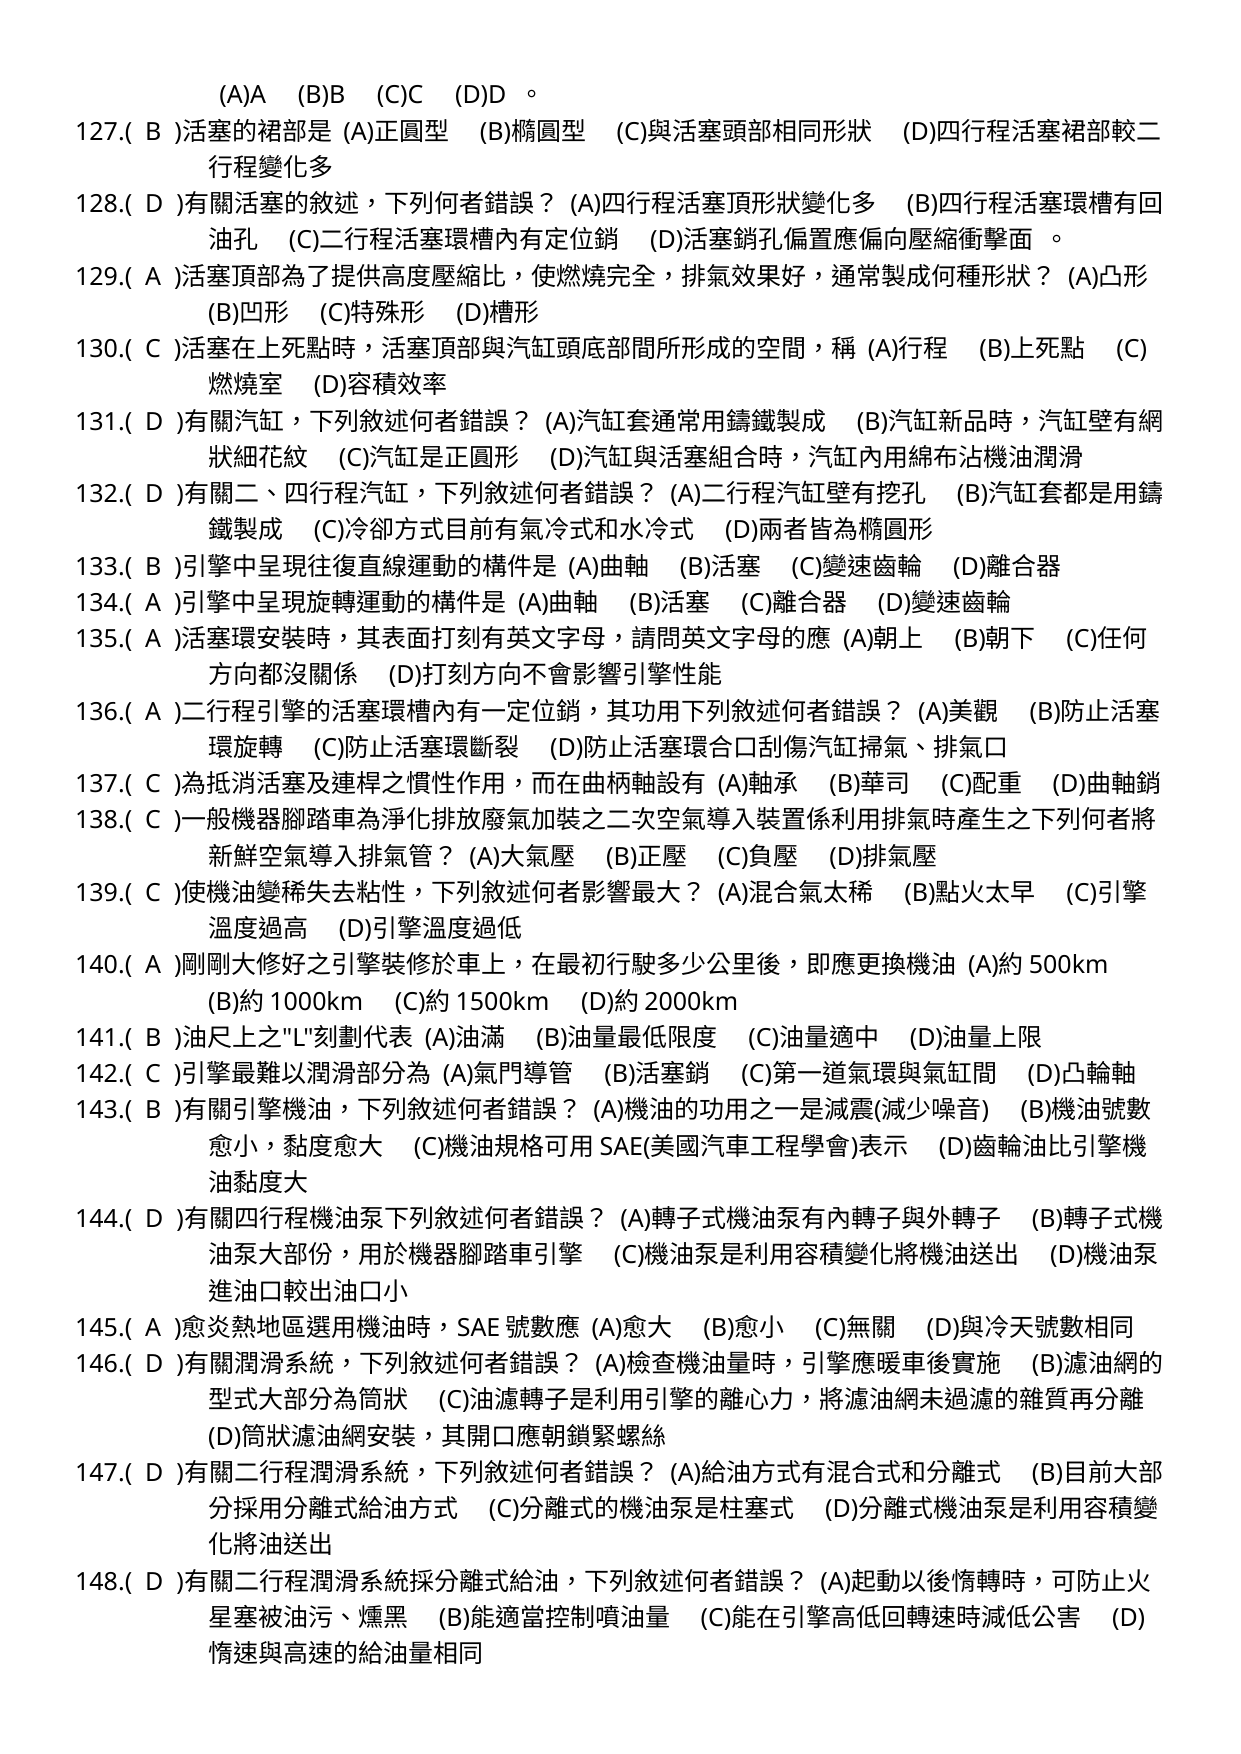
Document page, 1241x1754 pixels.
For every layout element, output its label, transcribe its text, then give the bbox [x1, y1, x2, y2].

list ( D )有關二行程潤滑系統採分離式給油，下列敘述何者錯誤？ (A)起動以後惰轉時，可防止火星塞被油污、燻黑 (B)能適當控制噴油量 (C)能在引擎高低回轉速時減低公害 (D)惰速與高速的給油量相同 [75, 1561, 1165, 1670]
list ( D )有關二、四行程汽缸，下列敘述何者錯誤？ (A)二行程汽缸壁有挖孔 (B)汽缸套都是用鑄鐵製成 (C)冷卻方式目前有氣冷式和水冷式 (D)兩者皆為橢圓形 [75, 474, 1165, 546]
list ( D )有關潤滑系統，下列敘述何者錯誤？ (A)檢查機油量時，引擎應暖車後實施 (B)濾油網的型式大部分為筒狀 (C)油濾轉子是利用引擎的離心力，將濾油網未過濾的雜質再分離 (D)筒狀濾油網安裝，其開口應朝鎖緊螺絲 [75, 1344, 1165, 1452]
list ( A )剛剛大修好之引擎裝修於車上，在最初行駛多少公里後，即應更換機油 (A)約500km (B)約1000km (C)約1500km (D)約2000km [75, 945, 1165, 1017]
list ( D )有關活塞的敘述，下列何者錯誤？ (A)四行程活塞頂形狀變化多 (B)四行程活塞環槽有回油孔 (C)二行程活塞環槽內有定位銷 (D)活塞銷孔偏置應偏向壓縮衝擊面 。 [75, 184, 1165, 256]
list ( A )二行程引擎的活塞環槽內有一定位銷，其功用下列敘述何者錯誤？ (A)美觀 (B)防止活塞環旋轉 (C)防止活塞環斷裂 (D)防止活塞環合口刮傷汽缸掃氣、排氣口 [75, 691, 1165, 764]
list ( C )使機油變稀失去粘性，下列敘述何者影響最大？ (A)混合氣太稀 (B)點火太早 (C)引擎溫度過高 (D)引擎溫度過低 [75, 872, 1165, 945]
list ( C )為抵消活塞及連桿之慣性作用，而在曲柄軸設有 (A)軸承 (B)華司 (C)配重 (D)曲軸銷 [75, 764, 1165, 800]
list ( A )引擎中呈現旋轉運動的構件是 (A)曲軸 (B)活塞 (C)離合器 (D)變速齒輪 [75, 582, 1165, 619]
list ( B )活塞的裙部是 (A)正圓型 (B)橢圓型 (C)與活塞頭部相同形狀 (D)四行程活塞裙部較二行程變化多 [75, 111, 1165, 184]
list ( A )活塞環安裝時，其表面打刻有英文字母，請問英文字母的應 (A)朝上 (B)朝下 (C)任何方向都沒關係 (D)打刻方向不會影響引擎性能 [75, 619, 1165, 691]
list ( C )活塞在上死點時，活塞頂部與汽缸頭底部間所形成的空間，稱 (A)行程 (B)上死點 (C)燃燒室 (D)容積效率 [75, 329, 1165, 401]
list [75, 75, 1165, 111]
list ( C )引擎最難以潤滑部分為 (A)氣門導管 (B)活塞銷 (C)第一道氣環與氣缸間 (D)凸輪軸 [75, 1054, 1165, 1090]
list ( B )引擎中呈現往復直線運動的構件是 (A)曲軸 (B)活塞 (C)變速齒輪 (D)離合器 [75, 546, 1165, 582]
list ( D )有關四行程機油泵下列敘述何者錯誤？ (A)轉子式機油泵有內轉子與外轉子 (B)轉子式機油泵大部份，用於機器腳踏車引擎 (C)機油泵是利用容積變化將機油送出 (D)機油泵進油口較出油口小 [75, 1199, 1165, 1307]
list ( C )一般機器腳踏車為淨化排放廢氣加裝之二次空氣導入裝置係利用排氣時產生之下列何者將新鮮空氣導入排氣管？ (A)大氣壓 (B)正壓 (C)負壓 (D)排氣壓 [75, 800, 1165, 872]
list ( D )有關汽缸，下列敘述何者錯誤？ (A)汽缸套通常用鑄鐵製成 (B)汽缸新品時，汽缸壁有網狀細花紋 (C)汽缸是正圓形 (D)汽缸與活塞組合時，汽缸內用綿布沾機油潤滑 [75, 401, 1165, 474]
list ( D )有關二行程潤滑系統，下列敘述何者錯誤？ (A)給油方式有混合式和分離式 (B)目前大部分採用分離式給油方式 (C)分離式的機油泵是柱塞式 (D)分離式機油泵是利用容積變化將油送出 [75, 1452, 1165, 1561]
list ( B )油尺上之"L"刻劃代表 (A)油滿 (B)油量最低限度 (C)油量適中 (D)油量上限 [75, 1017, 1165, 1054]
list ( A )愈炎熱地區選用機油時，SAE號數應 (A)愈大 (B)愈小 (C)無關 (D)與冷天號數相同 [75, 1307, 1165, 1344]
list ( A )活塞頂部為了提供高度壓縮比，使燃燒完全，排氣效果好，通常製成何種形狀？ (A)凸形 (B)凹形 (C)特殊形 (D)槽形 [75, 256, 1165, 329]
list ( B )有關引擎機油，下列敘述何者錯誤？ (A)機油的功用之一是減震(減少噪音) (B)機油號數愈小，黏度愈大 (C)機油規格可用SAE(美國汽車工程學會)表示 (D)齒輪油比引擎機油黏度大 [75, 1090, 1165, 1199]
